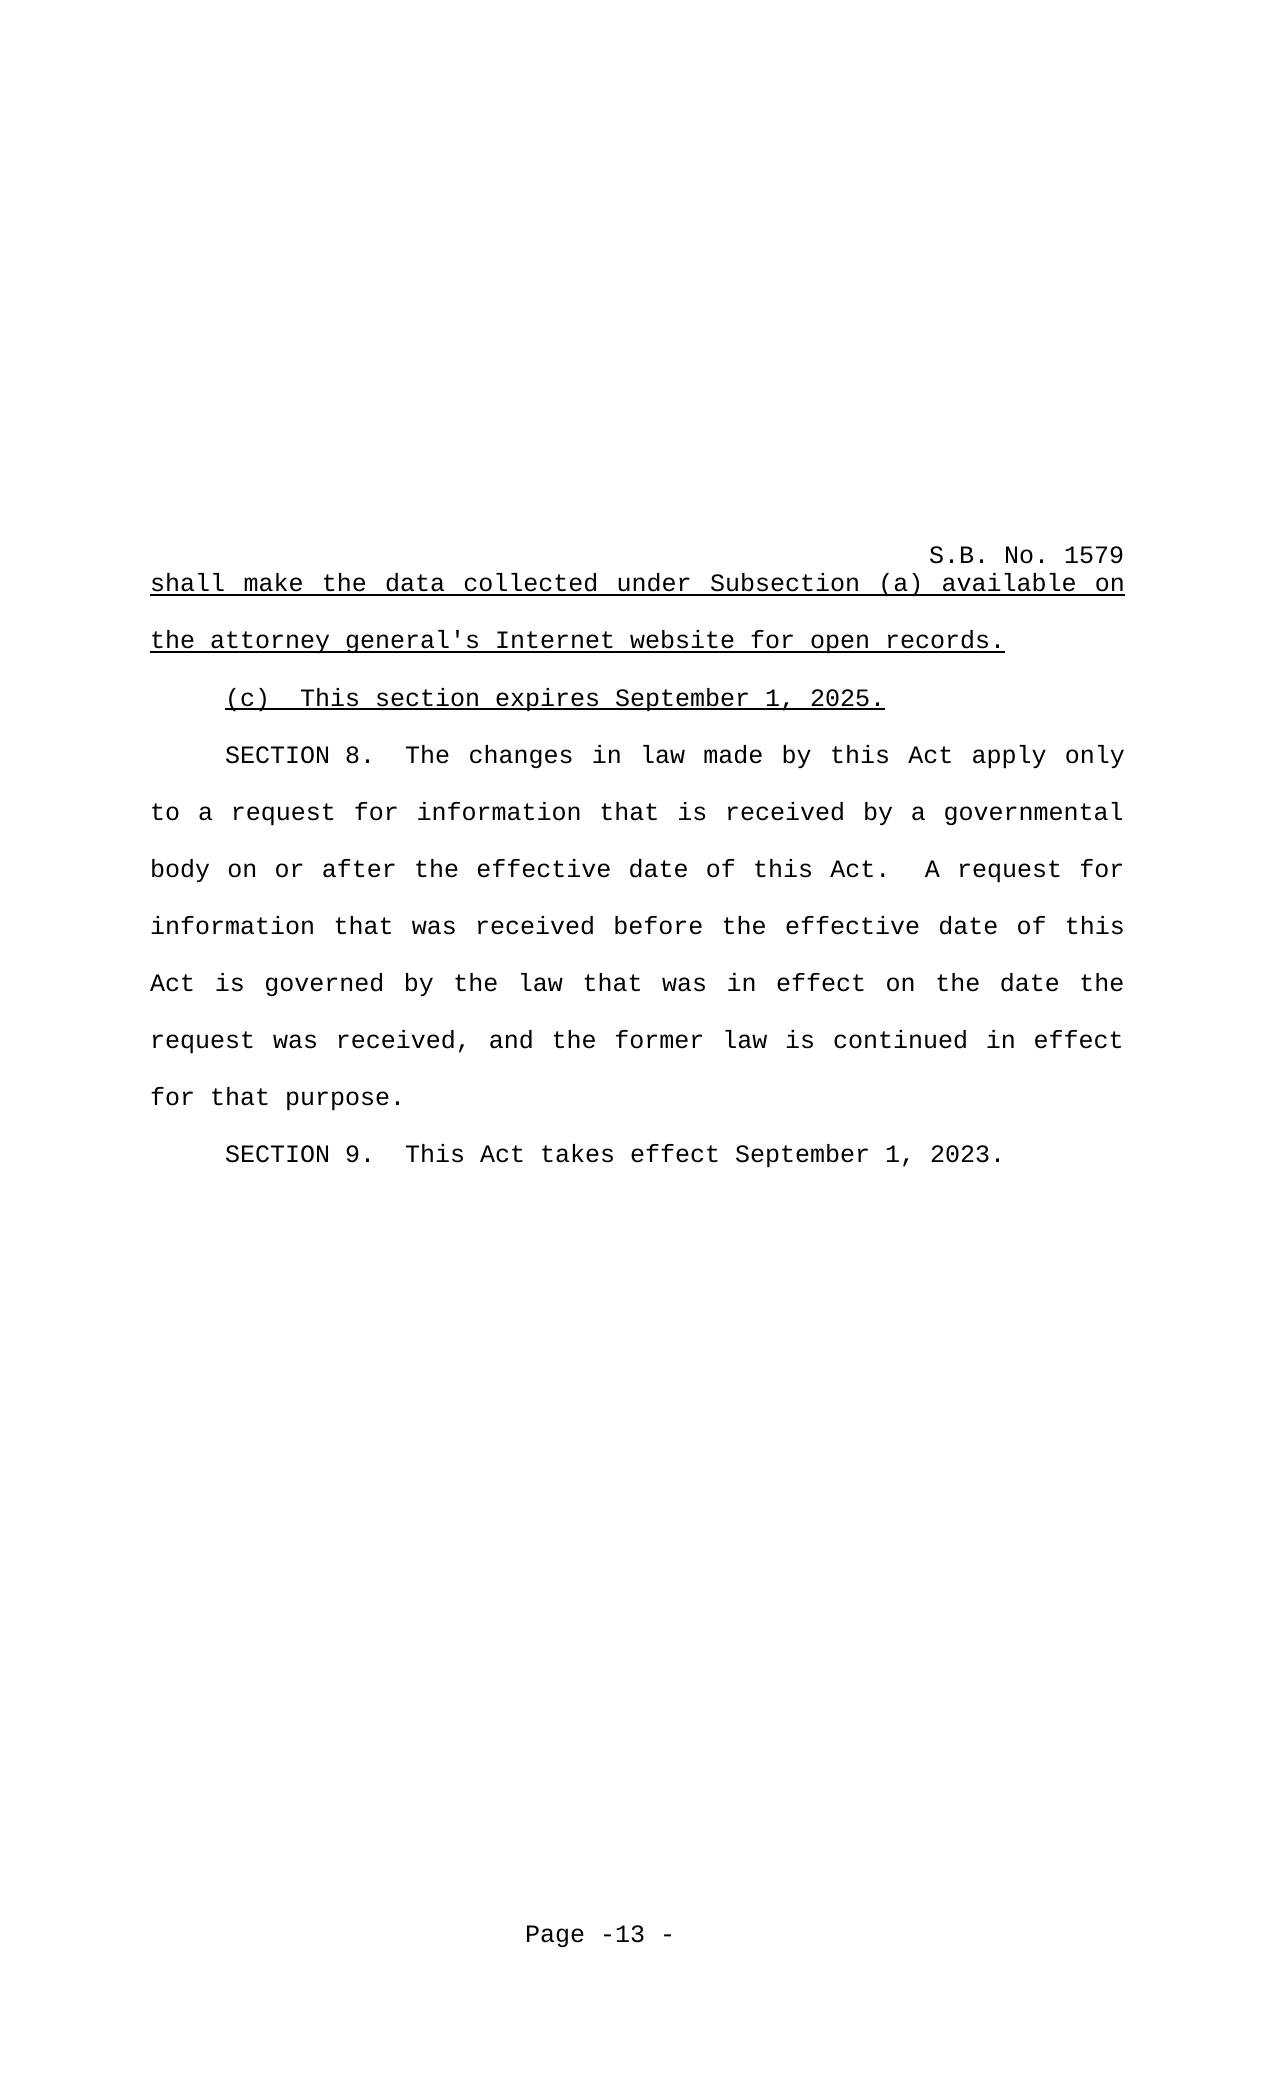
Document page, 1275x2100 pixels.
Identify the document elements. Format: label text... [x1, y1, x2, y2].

text (c) This section expires September 1, 2025. [150, 685, 1125, 713]
text SECTION 8. The changes in law made by this Act apply only to a request for information that is received by a governmental body on or after the effective date of this Act. A request for information that was received before the effective date of this Act is governed by the law that was in effect on the date the request was received, and the former law is continued in effect for that purpose. [150, 742, 1125, 1113]
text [150, 571, 1125, 594]
text SECTION 9. This Act takes effect September 1, 2023. [150, 1142, 1125, 1170]
